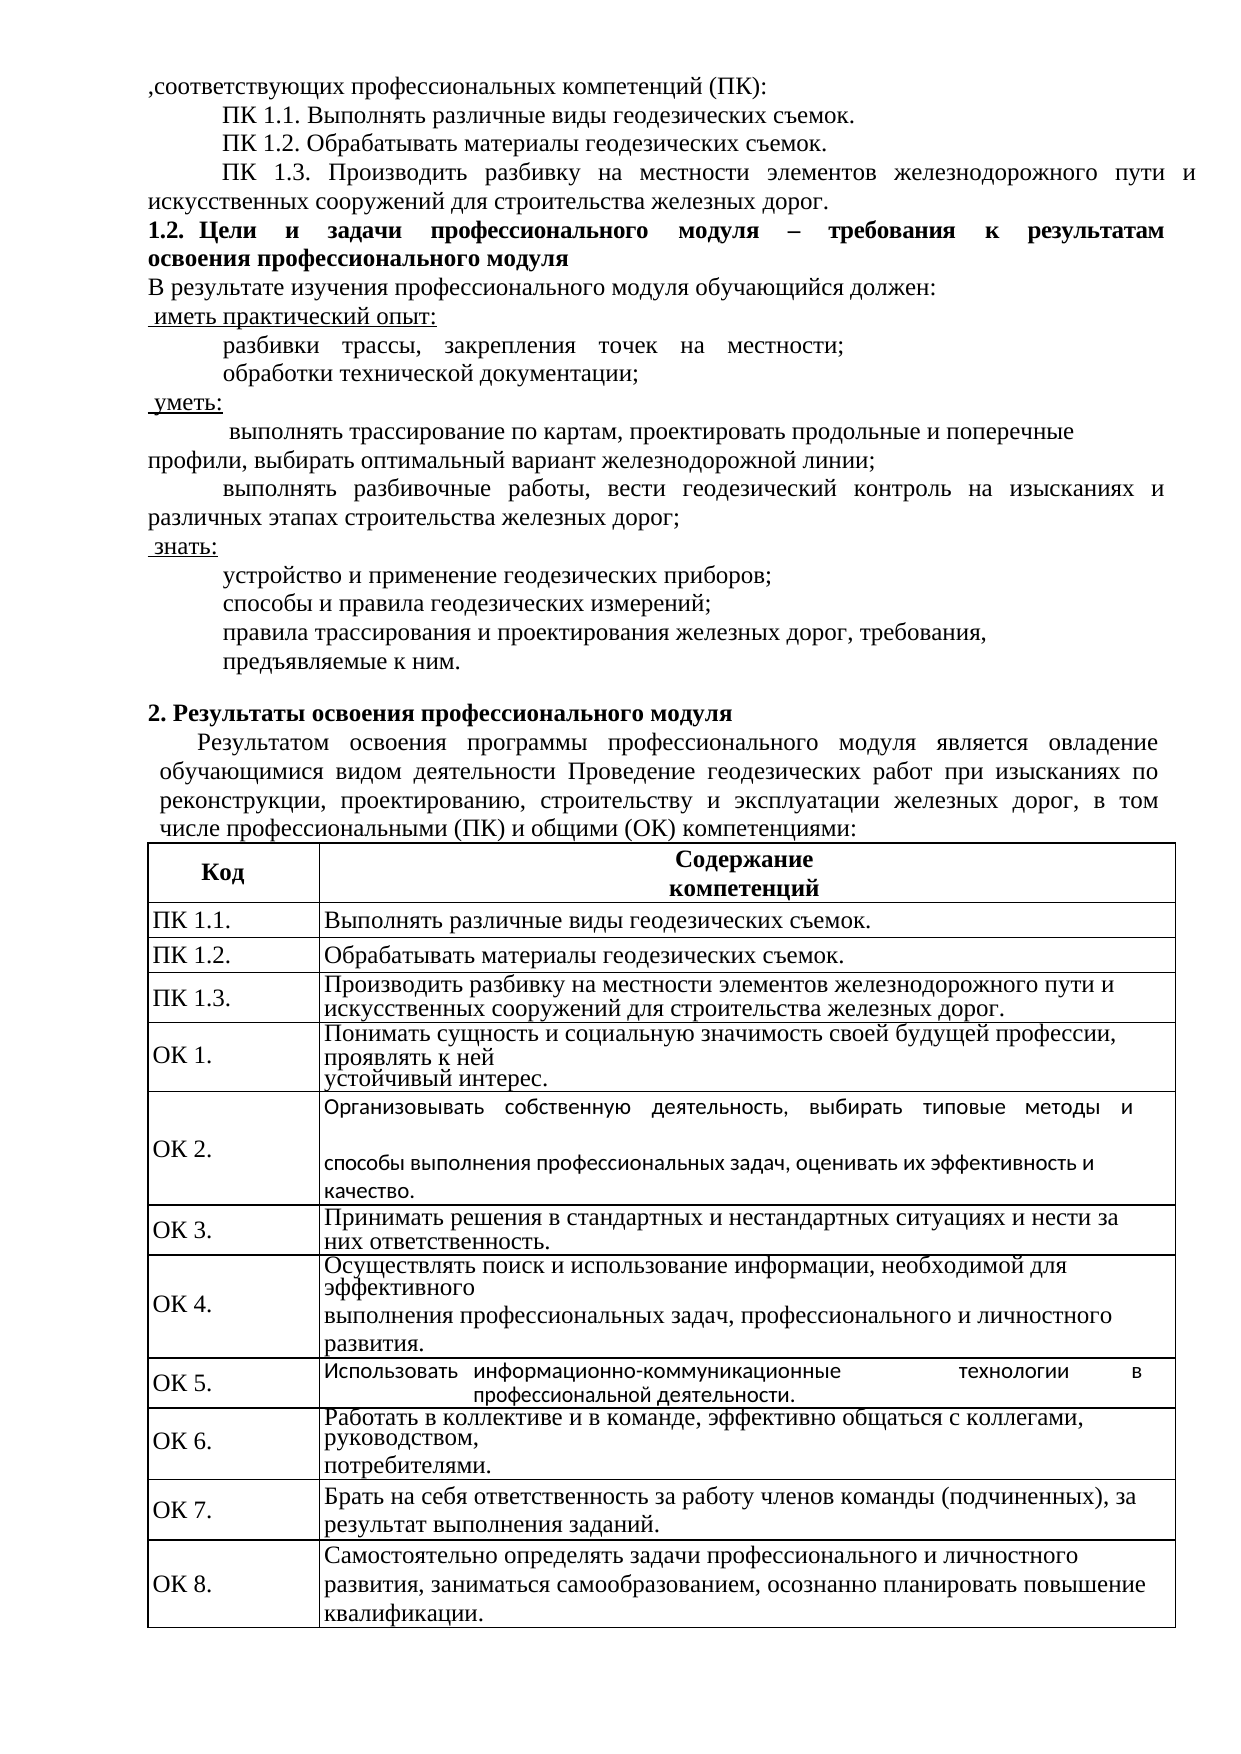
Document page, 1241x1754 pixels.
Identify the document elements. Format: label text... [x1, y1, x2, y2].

text 2. Результаты освоения профессионального модуля [148, 698, 1196, 727]
table_cell Принимать решения в стандартных и нестандартных ситуациях и нести за них ответственность. [320, 1206, 1175, 1254]
table_cell ОК 2. [149, 1092, 319, 1204]
text уметь: [148, 387, 1196, 416]
table_cell Производить разбивку на местности элементов железнодорожного пути и искусственных сооружений для строительства железных дорог. [320, 973, 1175, 1021]
text знать: [148, 531, 1196, 560]
table_cell ОК 3. [149, 1206, 319, 1254]
table_cell Организовывать собственную деятельность, выбирать типовые методы и способы выполнения профессиональных задач, оценивать их эффективность и качество. [320, 1092, 1175, 1204]
text выполнять разбивочные работы, вести геодезический контроль на изысканиях и различных этапах строительства железных дорог; [148, 473, 1166, 531]
text В результате изучения профессионального модуля обучающийся должен: [148, 272, 1196, 301]
table_cell ОК 6. [149, 1409, 319, 1479]
table_cell Использовать информационно-коммуникационные технологии в профессиональной деятельности. [320, 1359, 1175, 1407]
table_cell ОК 7. [149, 1480, 319, 1539]
text профили, выбирать оптимальный вариант железнодорожной линии; [148, 445, 1196, 473]
text разбивки трассы, закрепления точек на местности; обработки технической документации; [223, 330, 845, 387]
table_cell Выполнять различные виды геодезических съемок. [320, 903, 1175, 937]
table_cell Осуществлять поиск и использование информации, необходимой для эффективного выполнения профессиональных задач, профессионального и личностного развития. [320, 1256, 1175, 1357]
table_cell Самостоятельно определять задачи профессионального и личностного развития, заниматься самообразованием, осознанно планировать повышение квалификации. [320, 1541, 1175, 1627]
text Результатом освоения программы профессионального модуля является овладение обучающимися видом деятельности Проведение геодезических работ при изысканиях по реконструкции, проектированию, строительству и эксплуатации железных дорог, в том числе профессиональными (ПК) и общими (ОК) компетенциями: [159, 727, 1159, 842]
text ,соответствующих профессиональных компетенций (ПК): [148, 71, 1196, 99]
table_cell Обрабатывать материалы геодезических съемок. [320, 938, 1175, 972]
list Цели и задачи профессионального модуля – требования к результатам освоения профессионального модуля [148, 215, 1167, 272]
table_header Код [149, 844, 319, 901]
text устройство и применение геодезических приборов; способы и правила геодезических измерений; [223, 560, 772, 617]
table_header Содержание компетенций [320, 844, 1175, 901]
table_cell ОК 8. [149, 1541, 319, 1627]
table_cell Брать на себя ответственность за работу членов команды (подчиненных), за результат выполнения заданий. [320, 1480, 1175, 1539]
table_cell ПК 1.3. [149, 973, 319, 1021]
table_cell Работать в коллективе и в команде, эффективно общаться с коллегами, руководством, потребителями. [320, 1409, 1175, 1479]
text ПК 1.3. Производить разбивку на местности элементов железнодорожного пути и искусственных сооружений для строительства железных дорог. [148, 157, 1196, 215]
table_cell ОК 4. [149, 1256, 319, 1357]
table_cell ПК 1.2. [149, 938, 319, 972]
text ПК 1.1. Выполнять различные виды геодезических съемок. ПК 1.2. Обрабатывать материалы геодезических съемок. [222, 100, 856, 157]
text правила трассирования и проектирования железных дорог, требования, предъявляемые к ним. [223, 617, 988, 675]
table_cell Понимать сущность и социальную значимость своей будущей профессии, проявлять к ней устойчивый интерес. [320, 1023, 1175, 1091]
text иметь практический опыт: [148, 301, 1196, 330]
table_cell ПК 1.1. [149, 903, 319, 937]
text выполнять трассирование по картам, проектировать продольные и поперечные [229, 416, 1196, 445]
table_cell ОК 5. [149, 1359, 319, 1407]
table_cell ОК 1. [149, 1023, 319, 1091]
